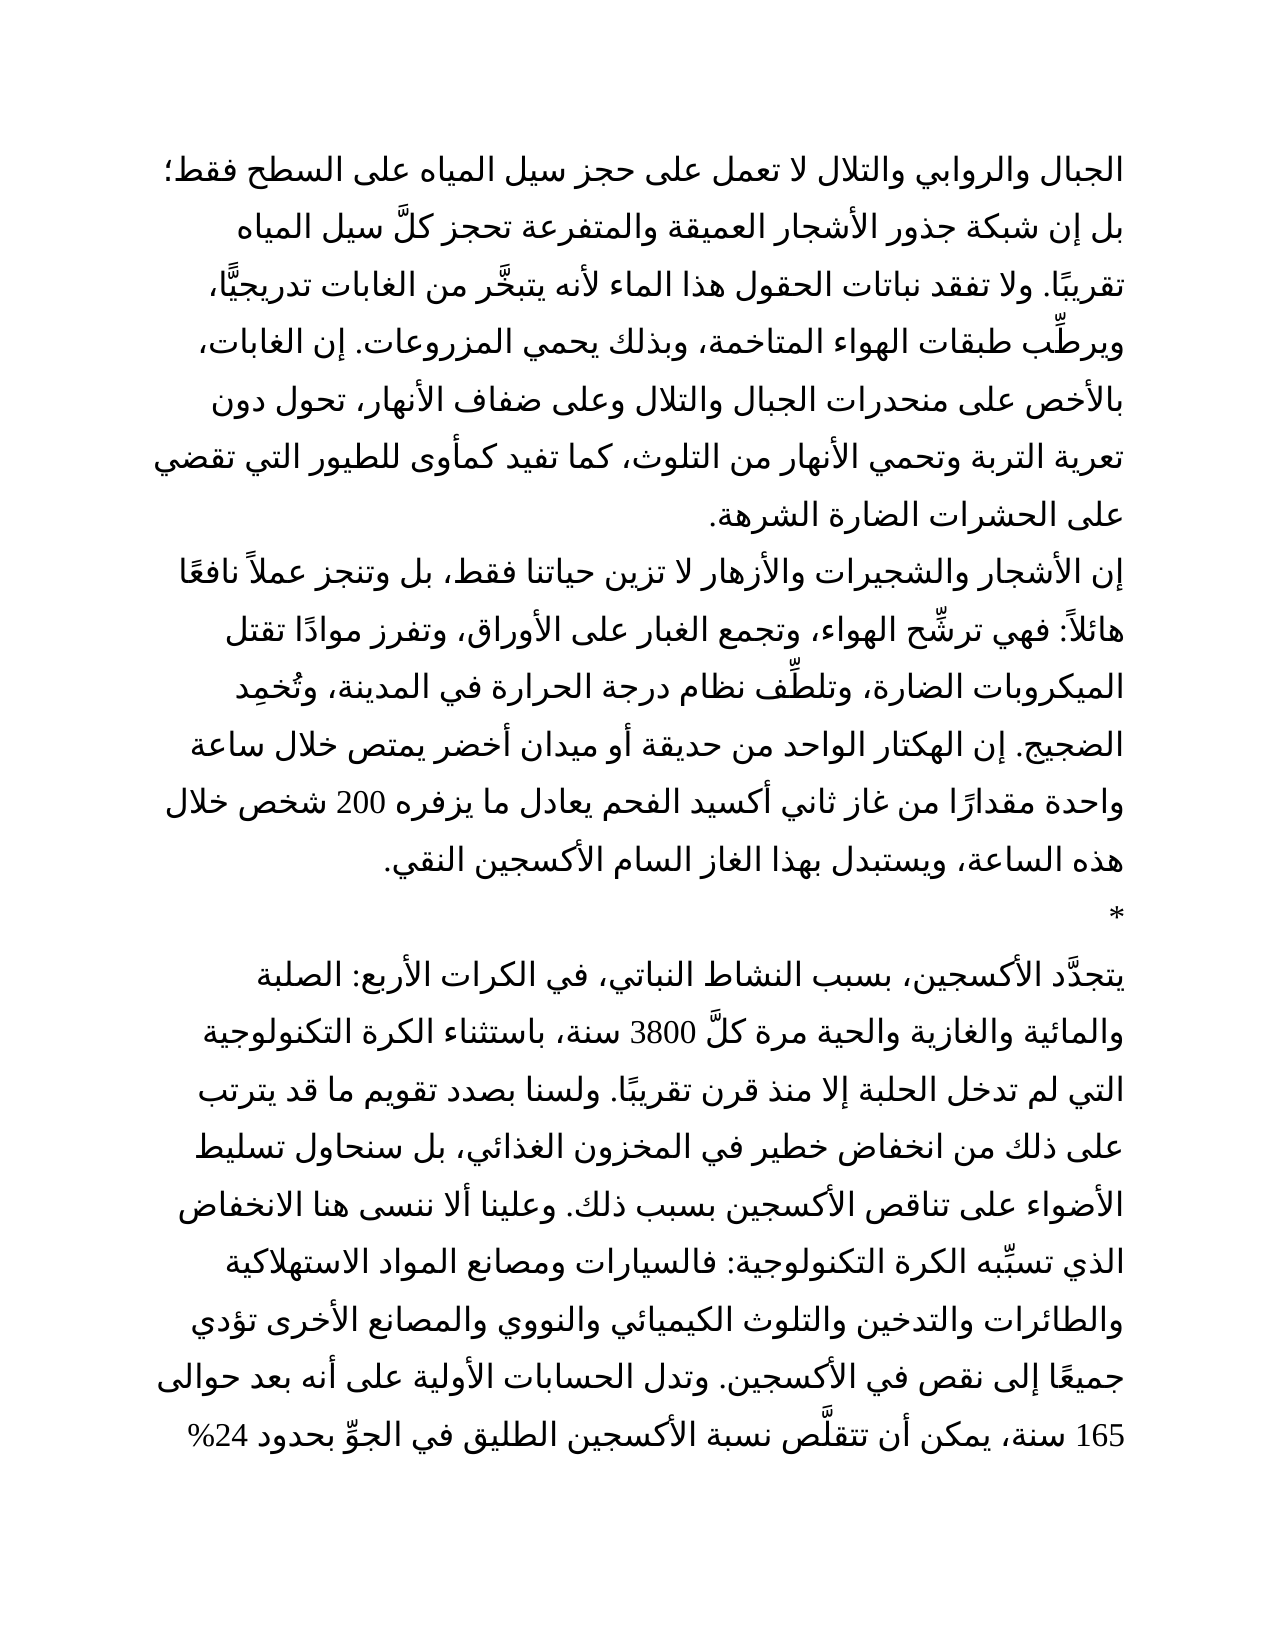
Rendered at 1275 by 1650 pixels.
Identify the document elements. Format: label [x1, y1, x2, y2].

text [150, 150, 1125, 1453]
